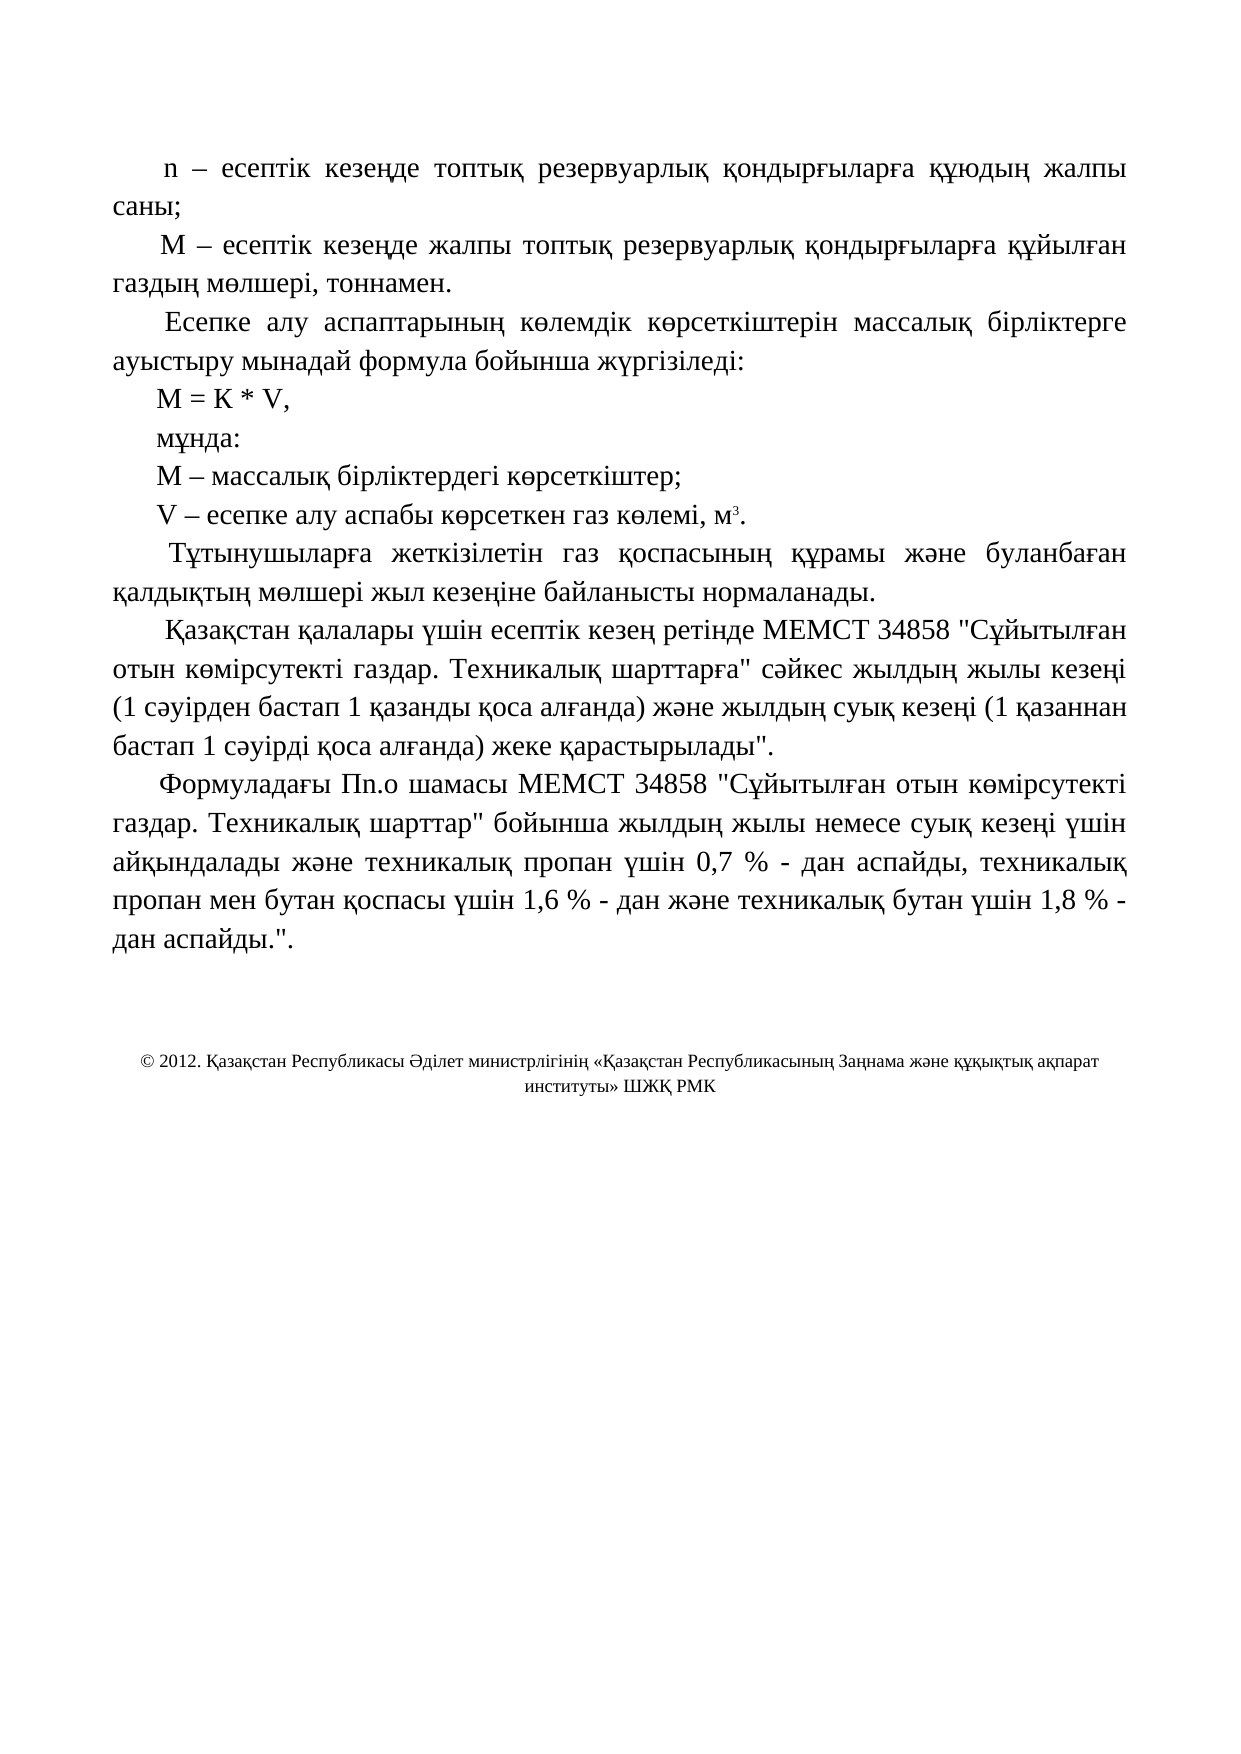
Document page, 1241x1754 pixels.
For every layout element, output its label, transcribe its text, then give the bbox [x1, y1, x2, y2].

text © 2012. Қазақстан Республикасы Әділет министрлігінің «Қазақстан Республикасының Заңнама және құқықтық ақпарат институты» ШЖҚ РМК [112, 1050, 1128, 1096]
text М – массалық бірліктердегі көрсеткіштер; [112, 458, 1128, 492]
text М = К * V, [112, 381, 1128, 415]
text Тұтынушыларға жеткізілетін газ қоспасының құрамы және буланбаған қалдықтың мөлшері жыл кезеңіне байланысты нормаланады. [112, 535, 1128, 607]
text Формуладағы Пn.o шамасы МЕМСТ 34858 "Сұйытылған отын көмірсутекті газдар. Техникалық шарттар" бойынша жылдың жылы немесе суық кезеңі үшін айқындалады және техникалық пропан үшін 0,7 % - дан аспайды, техникалық пропан мен бутан қоспасы үшін 1,6 % - дан және техникалық бутан үшін 1,8 % - дан аспайды.". [112, 767, 1128, 954]
text мұнда: [112, 420, 1128, 453]
text V – есепке алу аспабы көрсеткен газ көлемі, м3. [112, 497, 1128, 530]
text n – есептік кезеңде топтық резервуарлық қондырғыларға құюдың жалпы саны; [112, 150, 1128, 222]
text Есепке алу аспаптарының көлемдік көрсеткіштерін массалық бірліктерге ауыстыру мынадай формула бойынша жүргізіледі: [112, 304, 1128, 376]
text Қазақстан қалалары үшін есептік кезең ретінде МЕМСТ 34858 "Сұйытылған отын көмірсутекті газдар. Техникалық шарттарға" сәйкес жылдың жылы кезеңі (1 сәуірден бастап 1 қазанды қоса алғанда) және жылдың суық кезеңі (1 қазаннан бастап 1 сәуірді қоса алғанда) жеке қарастырылады". [112, 612, 1128, 762]
text М – есептік кезеңде жалпы топтық резервуарлық қондырғыларға құйылған газдың мөлшері, тоннамен. [112, 227, 1128, 299]
